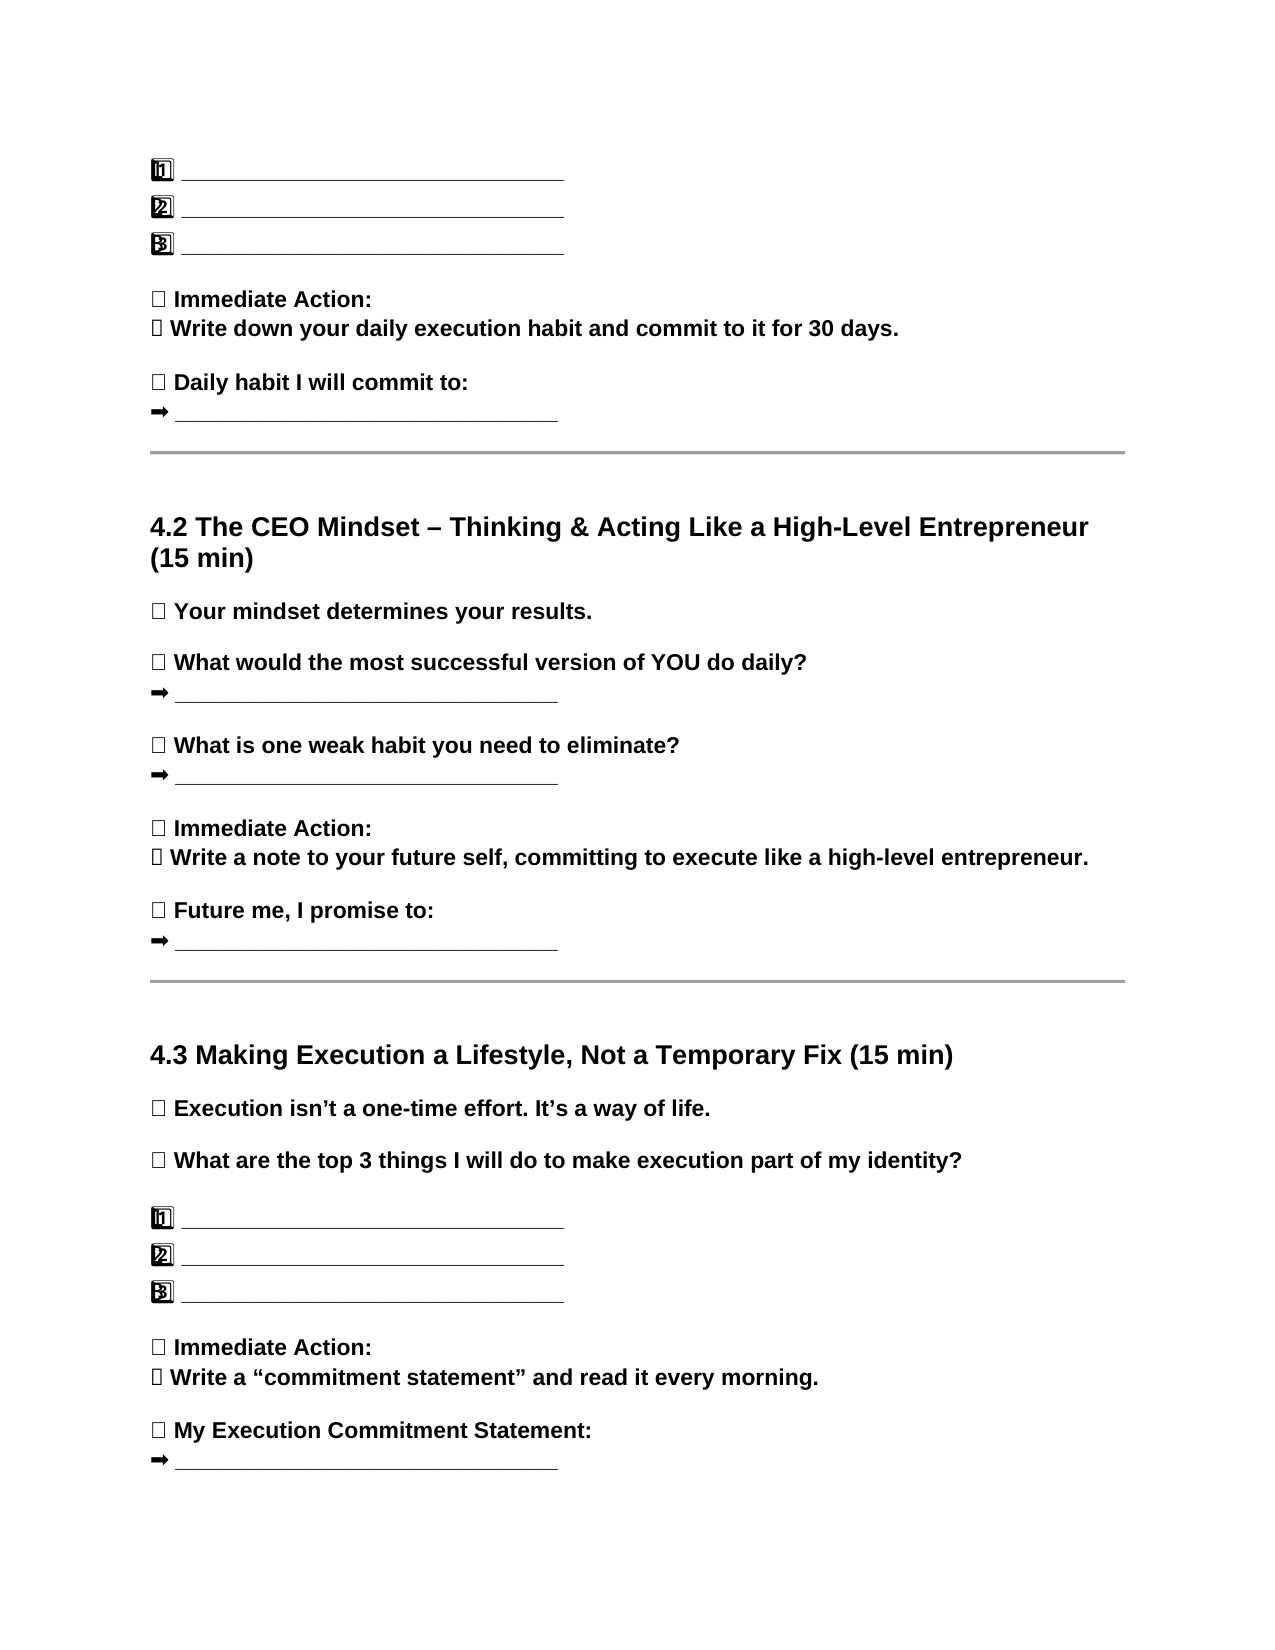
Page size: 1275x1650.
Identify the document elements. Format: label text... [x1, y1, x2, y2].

text 📌 Future me, I promise to: ➡ ______________________________ [150, 897, 1125, 955]
subtitle 4.3 Making Execution a Lifestyle, Not a Temporary Fix (15 min) [150, 1039, 1125, 1070]
text 📌 My Execution Commitment Statement: ➡ ______________________________ [150, 1417, 1125, 1474]
text 1️⃣ ______________________________ 2️⃣ ______________________________ 3️⃣ ______________________________ [150, 1198, 1125, 1309]
text 1️⃣ ______________________________ 2️⃣ ______________________________ 3️⃣ ______________________________ [150, 150, 1125, 261]
text 🔥 Immediate Action: ✅ Write a “commitment statement” and read it every morning. [150, 1334, 1125, 1392]
text 🚀 Execution isn’t a one-time effort. It’s a way of life. [150, 1095, 1125, 1122]
text 📌 What are the top 3 things I will do to make execution part of my identity? [150, 1147, 1125, 1173]
text 📌 What is one weak habit you need to eliminate? ➡ ______________________________ [150, 732, 1125, 789]
subtitle 4.2 The CEO Mindset – Thinking & Acting Like a High-Level Entrepreneur (15 min) [150, 511, 1125, 573]
text 🔥 Immediate Action: ✅ Write down your daily execution habit and commit to it for 30 days. [150, 286, 1125, 343]
text 📌 What would the most successful version of YOU do daily? ➡ ______________________________ [150, 649, 1125, 707]
text 💥 Your mindset determines your results. [150, 598, 1125, 624]
text 🔥 Immediate Action: ✅ Write a note to your future self, committing to execute like a high-level entrepreneur. [150, 814, 1125, 872]
text 📌 Daily habit I will commit to: ➡ ______________________________ [150, 368, 1125, 426]
